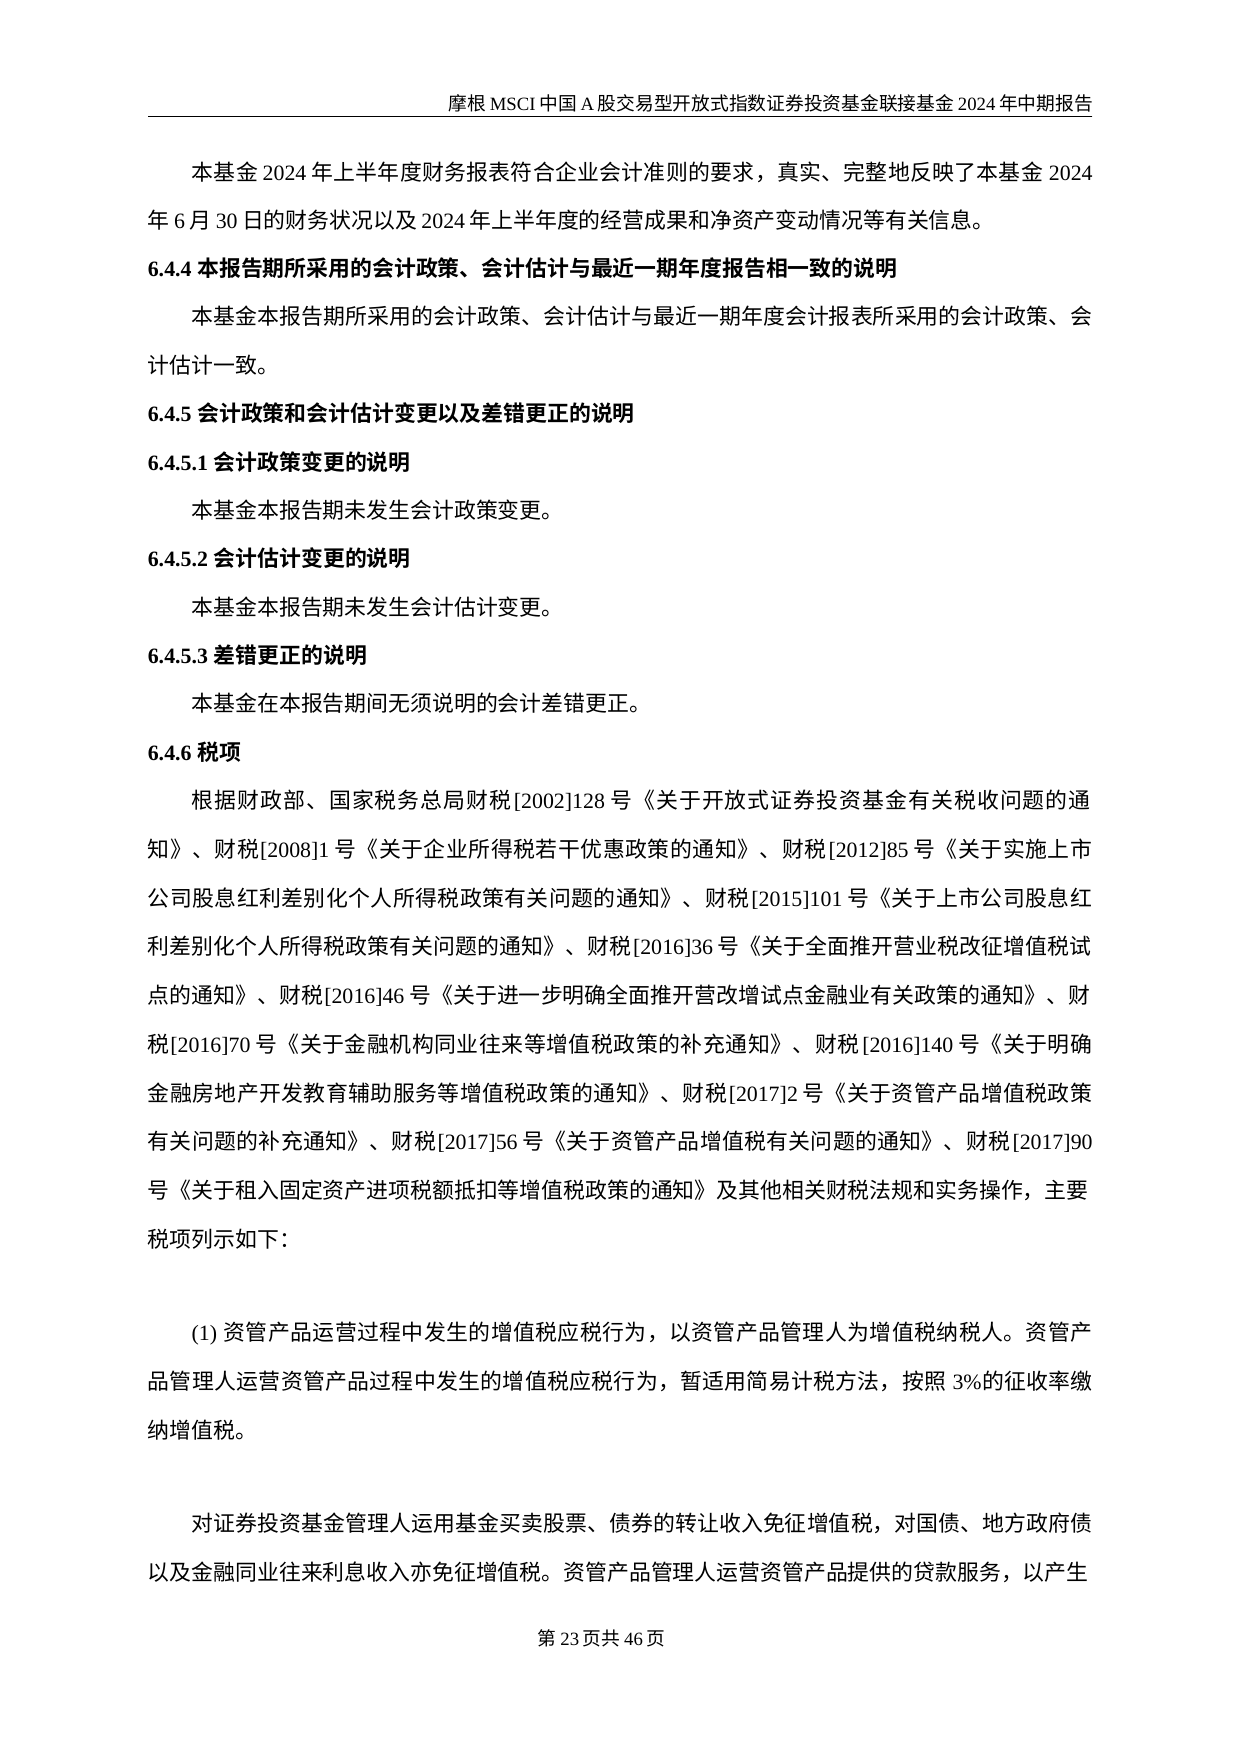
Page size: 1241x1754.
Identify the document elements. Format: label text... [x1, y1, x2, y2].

text 6.4.5.2 会计估计变更的说明 [148, 541, 1092, 573]
text 6.4.5.3 差错更正的说明 [148, 638, 1092, 670]
text 本基金2024年上半年度财务报表符合企业会计准则的要求，真实、完整地反映了本基金2024年6月30日的财务状况以及2024年上半年度的经营成果和净资产变动情况等有关信息。 [148, 154, 1092, 236]
text 6.4.6 税项 [148, 734, 1092, 767]
text (1) 资管产品运营过程中发生的增值税应税行为，以资管产品管理人为增值税纳税人。资管产品管理人运营资管产品过程中发生的增值税应税行为，暂适用简易计税方法，按照3%的征收率缴纳增值税。 [148, 1315, 1092, 1445]
text 根据财政部、国家税务总局财税[2002]128号《关于开放式证券投资基金有关税收问题的通知》、财税[2008]1号《关于企业所得税若干优惠政策的通知》、财税[2012]85号《关于实施上市公司股息红利差别化个人所得税政策有关问题的通知》、财税[2015]101号《关于上市公司股息红利差别化个人所得税政策有关问题的通知》、财税[2016]36号《关于全面推开营业税改征增值税试点的通知》、财税[2016]46号《关于进一步明确全面推开营改增试点金融业有关政策的通知》、财税[2016]70号《关于金融机构同业往来等增值税政策的补充通知》、财税[2016]140号《关于明确金融房地产开发教育辅助服务等增值税政策的通知》、财税[2017]2号《关于资管产品增值税政策有关问题的补充通知》、财税[2017]56号《关于资管产品增值税有关问题的通知》、财税[2017]90号《关于租入固定资产进项税额抵扣等增值税政策的通知》及其他相关财税法规和实务操作，主要税项列示如下： [148, 783, 1092, 1254]
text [148, 1506, 1092, 1587]
text 6.4.5 会计政策和会计估计变更以及差错更正的说明 [148, 396, 1092, 428]
text 6.4.4 本报告期所采用的会计政策、会计估计与最近一期年度报告相一致的说明 [148, 251, 1092, 283]
text 本基金本报告期所采用的会计政策、会计估计与最近一期年度会计报表所采用的会计政策、会计估计一致。 [148, 299, 1092, 380]
text 本基金在本报告期间无须说明的会计差错更正。 [148, 686, 1092, 718]
text 6.4.5.1 会计政策变更的说明 [148, 444, 1092, 477]
text 本基金本报告期未发生会计估计变更。 [148, 589, 1092, 622]
text 本基金本报告期未发生会计政策变更。 [148, 493, 1092, 525]
